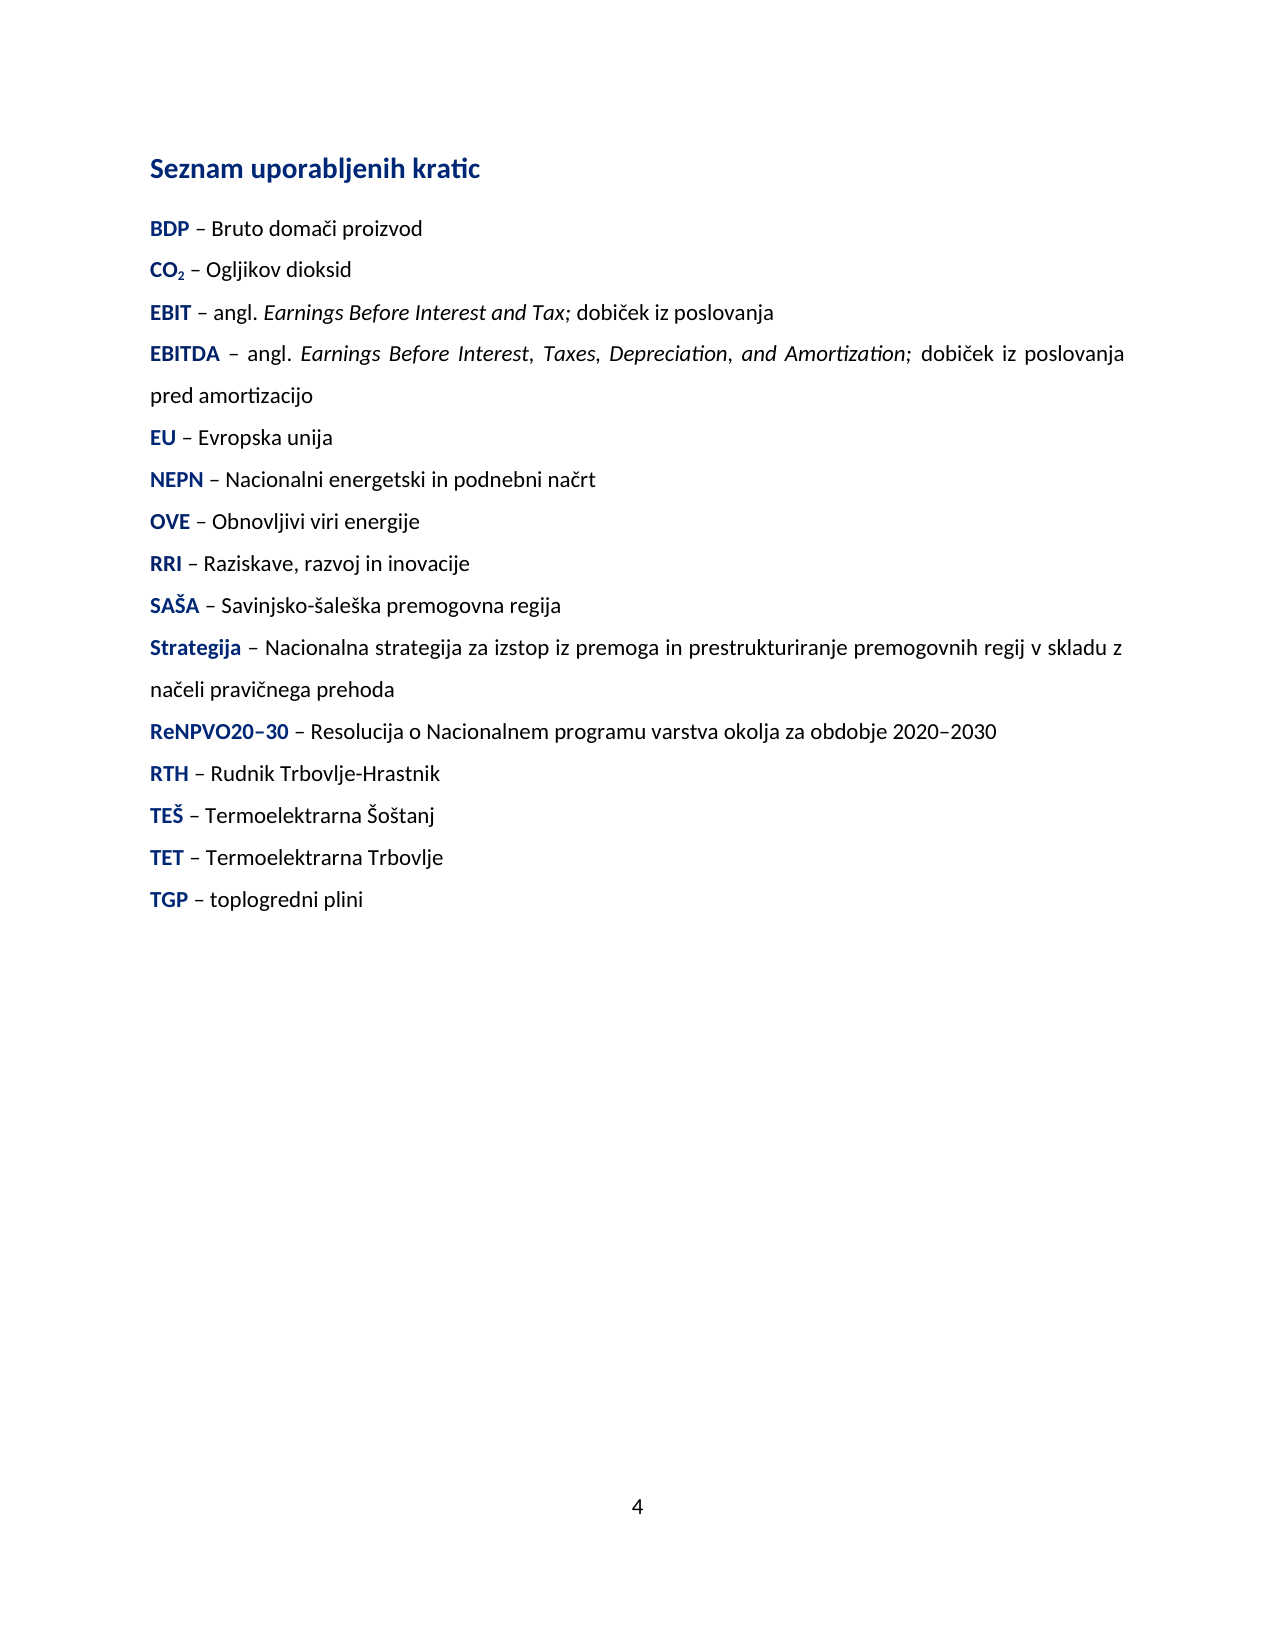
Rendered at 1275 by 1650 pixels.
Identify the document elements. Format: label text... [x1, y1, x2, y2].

text Strategija – Nacionalna strategija za izstop iz premoga in prestrukturiranje premogovnih regij v skladu z načeli pravičnega prehoda [150, 633, 1125, 703]
text EU – Evropska unija [150, 423, 1125, 452]
text EBIT – angl. Earnings Before Interest and Tax; dobiček iz poslovanja [150, 298, 1125, 326]
text TEŠ – Termoelektrarna Šoštanj [150, 801, 1125, 829]
text RRI – Raziskave, razvoj in inovacije [150, 549, 1125, 577]
text NEPN – Nacionalni energetski in podnebni načrt [150, 466, 1125, 493]
text RTH – Rudnik Trbovlje-Hrastnik [150, 759, 1125, 787]
text ReNPVO20–30 – Resolucija o Nacionalnem programu varstva okolja za obdobje 2020–2030 [150, 717, 1125, 745]
text TET – Termoelektrarna Trbovlje [150, 843, 1125, 871]
text SAŠA – Savinjsko-šaleška premogovna regija [150, 591, 1125, 619]
text CO2 – Ogljikov dioksid [150, 256, 1125, 284]
text EBITDA – angl. Earnings Before Interest, Taxes, Depreciation, and Amortization; dobiček iz poslovanja pred amortizacijo [150, 339, 1125, 409]
text TGP – toplogredni plini [150, 885, 1125, 913]
text BDP – Bruto domači proizvod [150, 214, 1125, 242]
text Seznam uporabljenih kratic [150, 150, 1125, 186]
text OVE – Obnovljivi viri energije [150, 507, 1125, 536]
